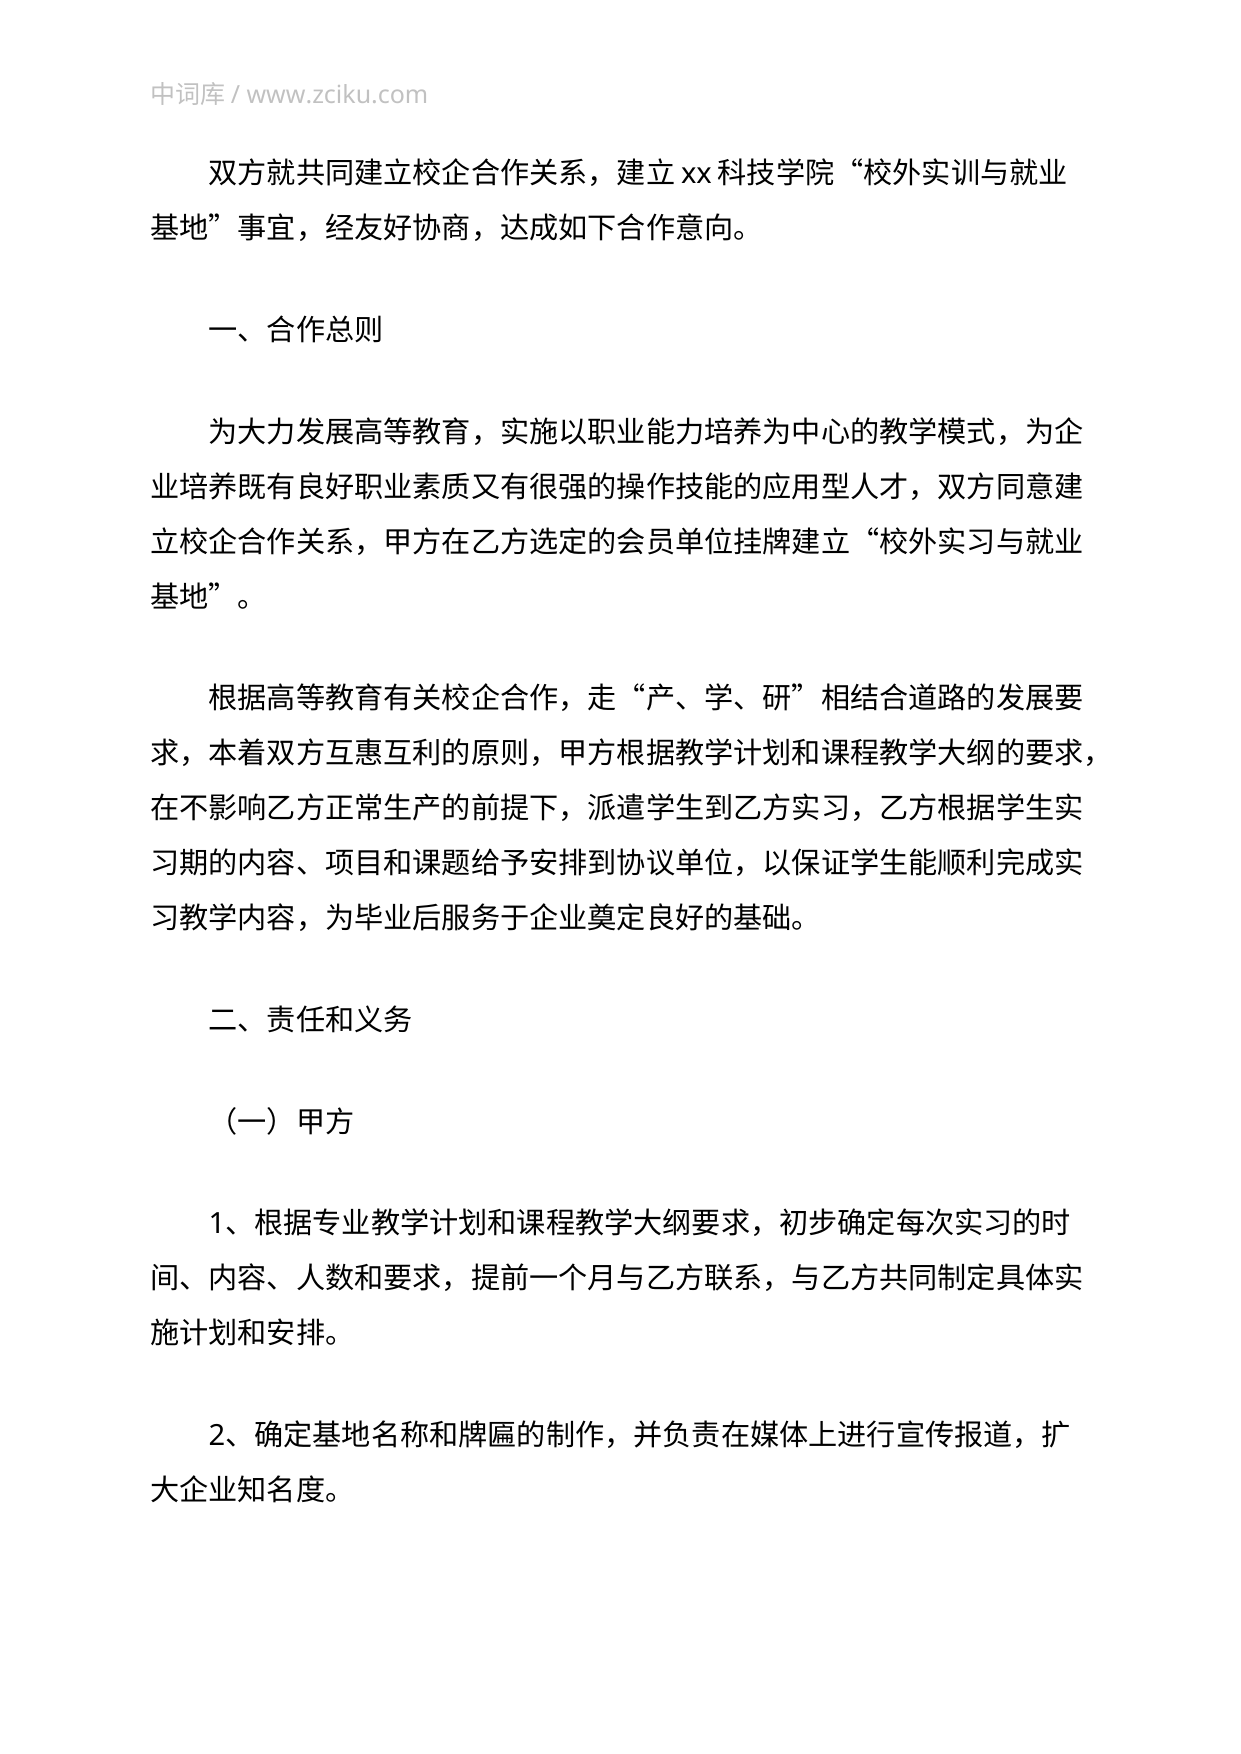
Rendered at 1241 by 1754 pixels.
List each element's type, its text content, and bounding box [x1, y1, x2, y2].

text 2、确定基地名称和牌匾的制作，并负责在媒体上进行宣传报道，扩大企业知名度。 [150, 1412, 1090, 1509]
text （一）甲方 [150, 1098, 1090, 1140]
text 为大力发展高等教育，实施以职业能力培养为中心的教学模式，为企业培养既有良好职业素质又有很强的操作技能的应用型人才，双方同意建立校企合作关系，甲方在乙方选定的会员单位挂牌建立“校外实习与就业基地”。 [150, 408, 1090, 616]
text 双方就共同建立校企合作关系，建立xx科技学院“校外实训与就业基地”事宜，经友好协商，达成如下合作意向。 [150, 150, 1090, 247]
text 一、合作总则 [150, 307, 1090, 349]
text 二、责任和义务 [150, 996, 1090, 1039]
text 1、根据专业教学计划和课程教学大纲要求，初步确定每次实习的时间、内容、人数和要求，提前一个月与乙方联系，与乙方共同制定具体实施计划和安排。 [150, 1200, 1090, 1352]
text 根据高等教育有关校企合作，走“产、学、研”相结合道路的发展要求，本着双方互惠互利的原则，甲方根据教学计划和课程教学大纲的要求，在不影响乙方正常生产的前提下，派遣学生到乙方实习，乙方根据学生实习期的内容、项目和课题给予安排到协议单位，以保证学生能顺利完成实习教学内容，为毕业后服务于企业奠定良好的基础。 [150, 675, 1090, 937]
